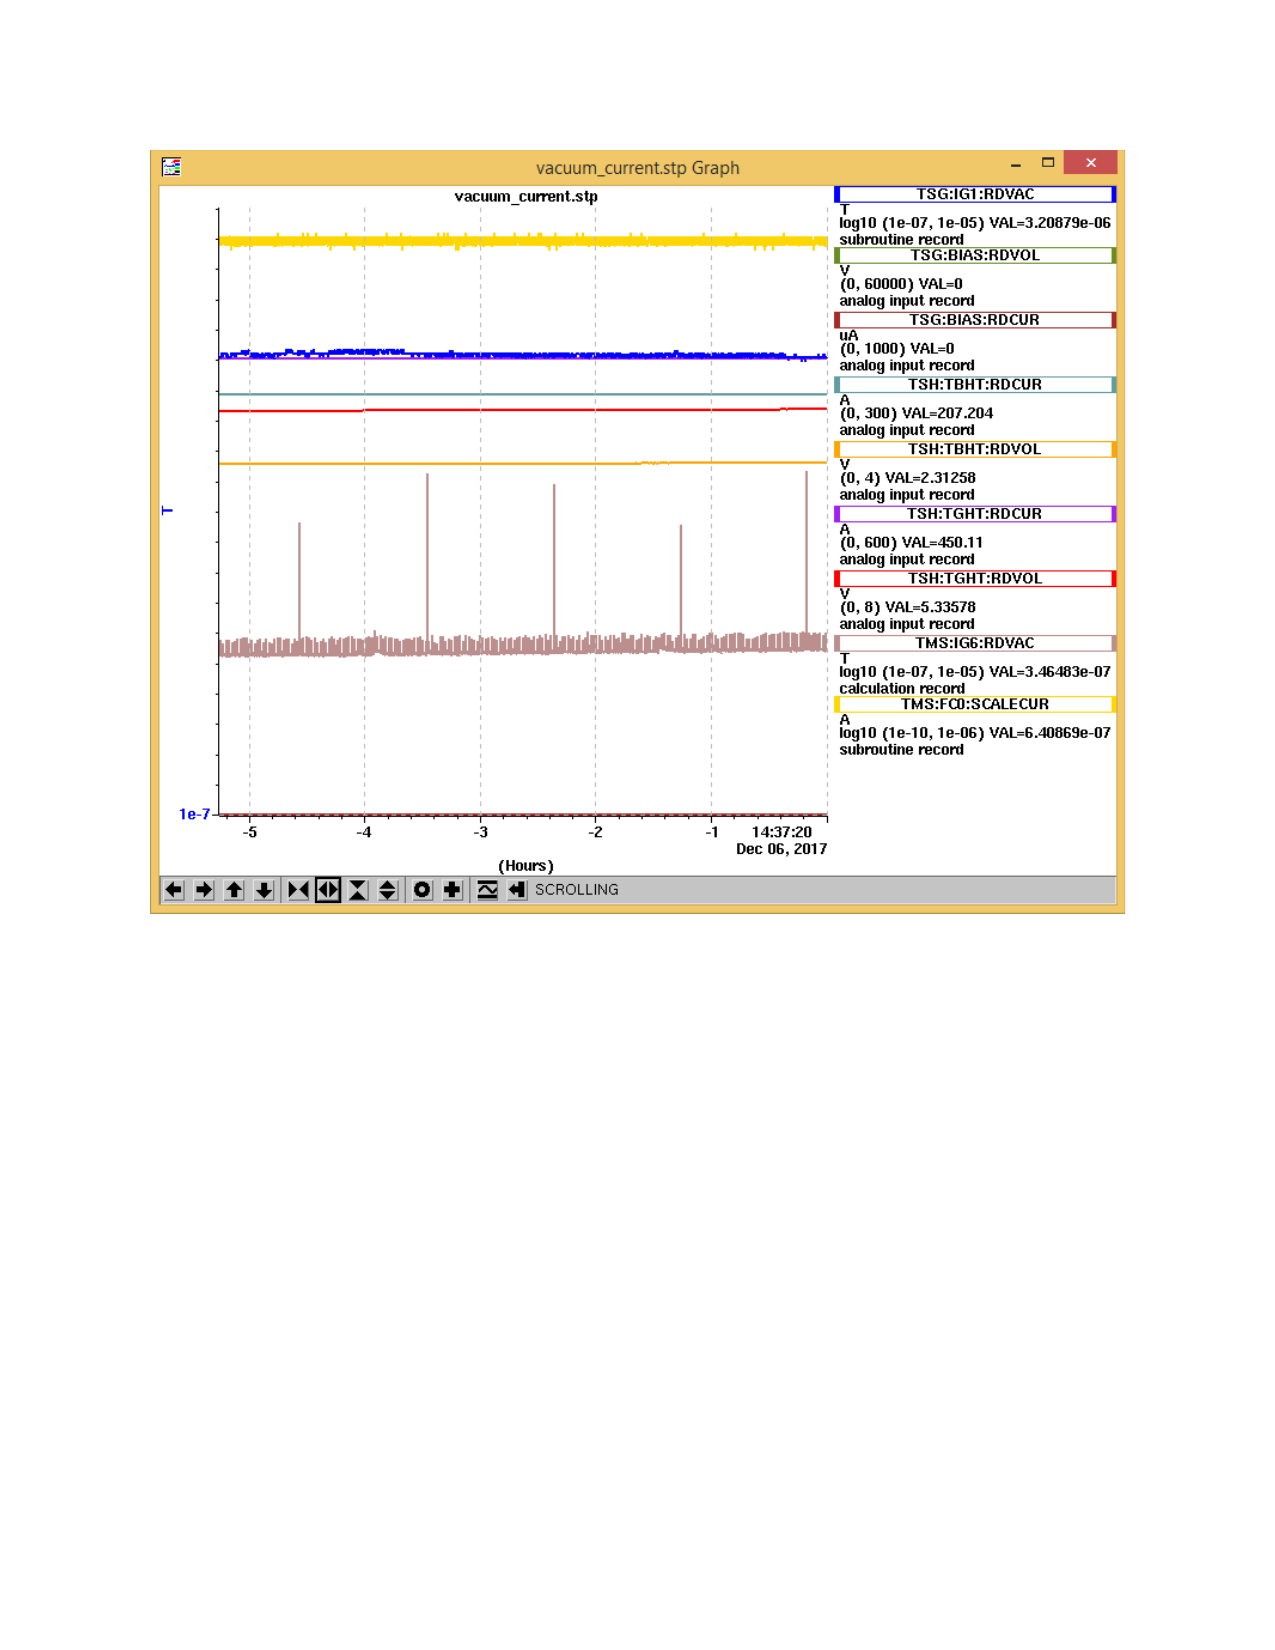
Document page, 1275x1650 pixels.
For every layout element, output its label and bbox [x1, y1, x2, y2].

picture [150, 150, 1125, 914]
